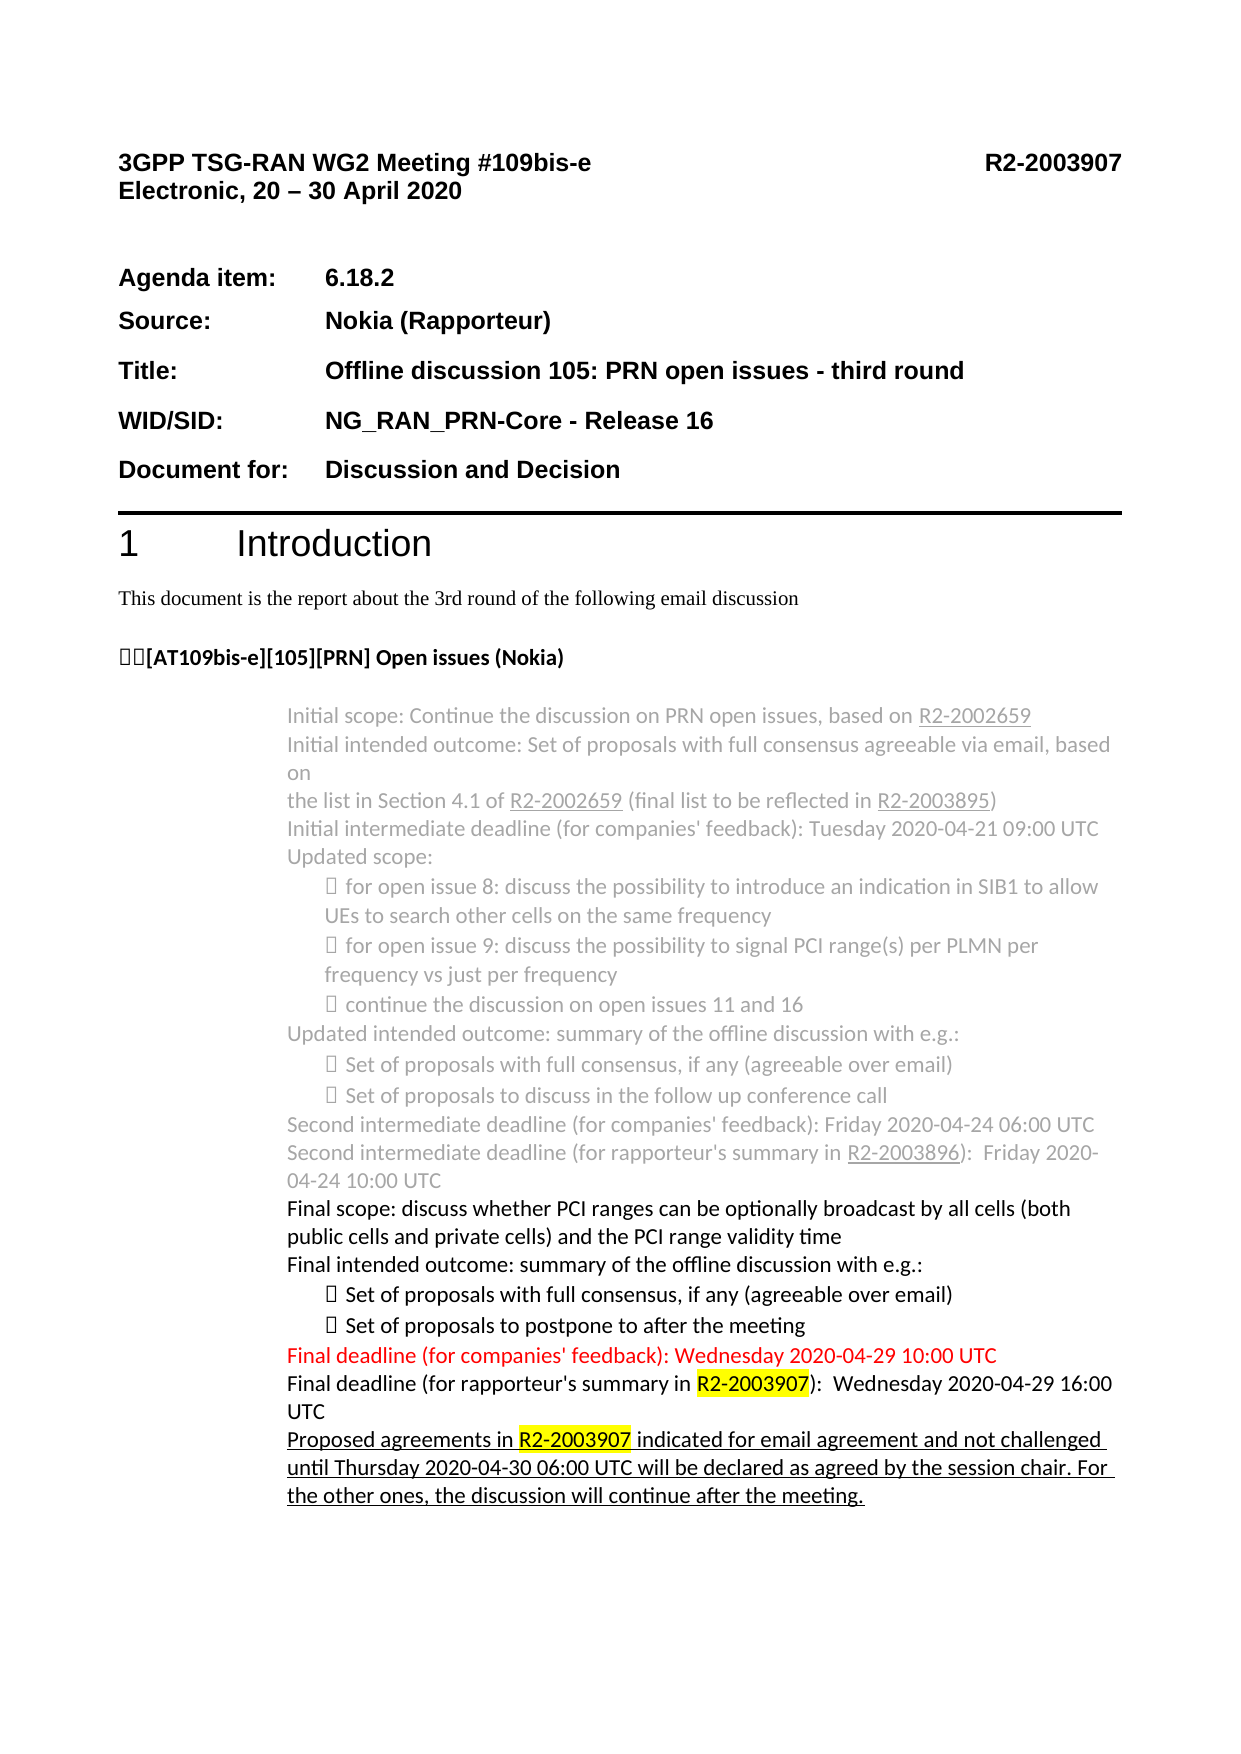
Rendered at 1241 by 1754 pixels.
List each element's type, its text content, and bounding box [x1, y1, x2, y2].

text  Set of proposals to postpone to after the meeting [324, 1309, 1122, 1341]
text Final deadline (for rapporteur's summary in R2-2003907): Wednesday 2020-04-29 16:00 UTC [287, 1369, 1122, 1425]
text Second intermediate deadline (for rapporteur's summary in R2-2003896): Friday 2020-04-24 10:00 UTC [287, 1138, 1122, 1194]
text  for open issue 8: discuss the possibility to introduce an indication in SIB1 to allow UEs to search other cells on the same frequency [324, 870, 1122, 929]
text 3GPP TSG-RAN WG2 Meeting #109bis-e R2-2003907 [118, 147, 1122, 176]
text  Set of proposals to discuss in the follow up conference call [324, 1079, 1122, 1110]
subtitle 1 Introduction [118, 515, 1122, 564]
text  for open issue 9: discuss the possibility to signal PCI range(s) per PLMN per frequency vs just per frequency [324, 929, 1122, 988]
text the list in Section 4.1 of R2-2002659 (final list to be reflected in R2-2003895) [287, 786, 1122, 814]
text Title: Offline discussion 105: PRN open issues - third round [118, 356, 1122, 384]
text Final intended outcome: summary of the offline discussion with e.g.: [287, 1250, 1122, 1278]
text Electronic, 20 – 30 April 2020 [118, 176, 1122, 205]
text Second intermediate deadline (for companies' feedback): Friday 2020-04-24 06:00 UTC [287, 1110, 1122, 1138]
text WID/SID: NG_RAN_PRN-Core - Release 16 [118, 406, 1122, 434]
text Document for: Discussion and Decision [118, 455, 1122, 484]
text  Set of proposals with full consensus, if any (agreeable over email) [324, 1278, 1122, 1309]
text Updated scope: [287, 842, 1122, 870]
text Proposed agreements in R2-2003907 indicated for email agreement and not challenged until Thursday 2020-04-30 06:00 UTC will be declared as agreed by the session chair. For the other ones, the discussion will continue after the meeting. [287, 1425, 1122, 1509]
text Source: Nokia (Rapporteur) [118, 306, 1122, 335]
text [AT109bis-e][105][PRN] Open issues (Nokia) [118, 641, 1122, 672]
text Initial scope: Continue the discussion on PRN open issues, based on R2-2002659 [287, 702, 1122, 730]
text Agenda item: 6.18.2 [118, 262, 1122, 291]
text Initial intended outcome: Set of proposals with full consensus agreeable via email, based on [287, 730, 1122, 786]
text Initial intermediate deadline (for companies' feedback): Tuesday 2020-04-21 09:00 UTC [287, 814, 1122, 842]
text  Set of proposals with full consensus, if any (agreeable over email) [324, 1048, 1122, 1079]
text Updated intended outcome: summary of the offline discussion with e.g.: [287, 1019, 1122, 1048]
text Final scope: discuss whether PCI ranges can be optionally broadcast by all cells (both public cells and private cells) and the PCI range validity time [287, 1194, 1122, 1250]
text Final deadline (for companies' feedback): Wednesday 2020-04-29 10:00 UTC [287, 1341, 1122, 1369]
text This document is the report about the 3rd round of the following email discussion [118, 586, 1122, 610]
text  continue the discussion on open issues 11 and 16 [324, 988, 1122, 1019]
